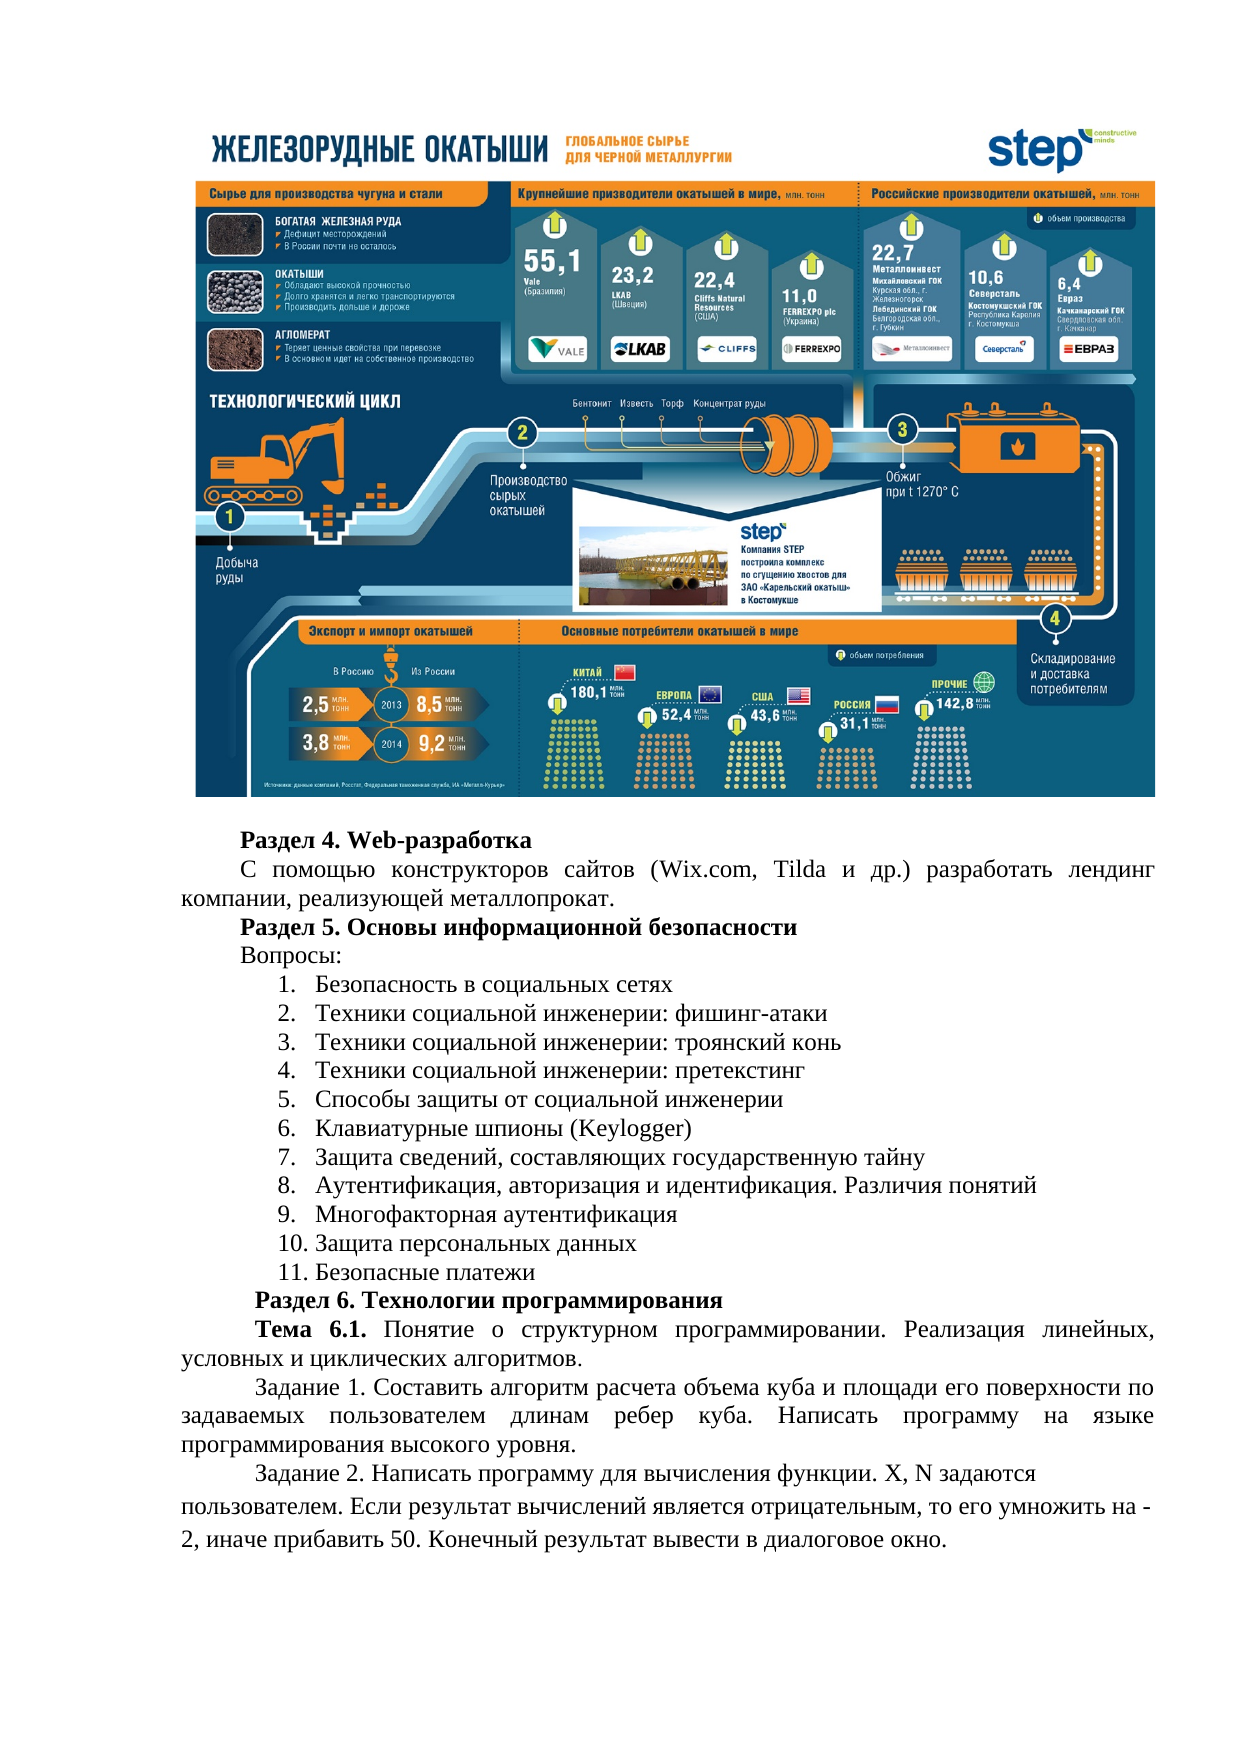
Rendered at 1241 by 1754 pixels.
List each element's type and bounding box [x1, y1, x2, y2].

picture [389, 295, 414, 300]
picture [333, 295, 345, 299]
picture [294, 302, 317, 311]
table_cell [177, 118, 1159, 1577]
picture [392, 302, 410, 313]
picture [274, 294, 281, 300]
picture [261, 267, 272, 277]
picture [274, 283, 283, 292]
picture [276, 267, 324, 279]
picture [372, 284, 388, 289]
picture [307, 295, 323, 301]
picture [276, 303, 283, 311]
picture [379, 302, 388, 311]
picture [299, 284, 316, 289]
picture [285, 302, 291, 312]
picture [195, 118, 1156, 797]
